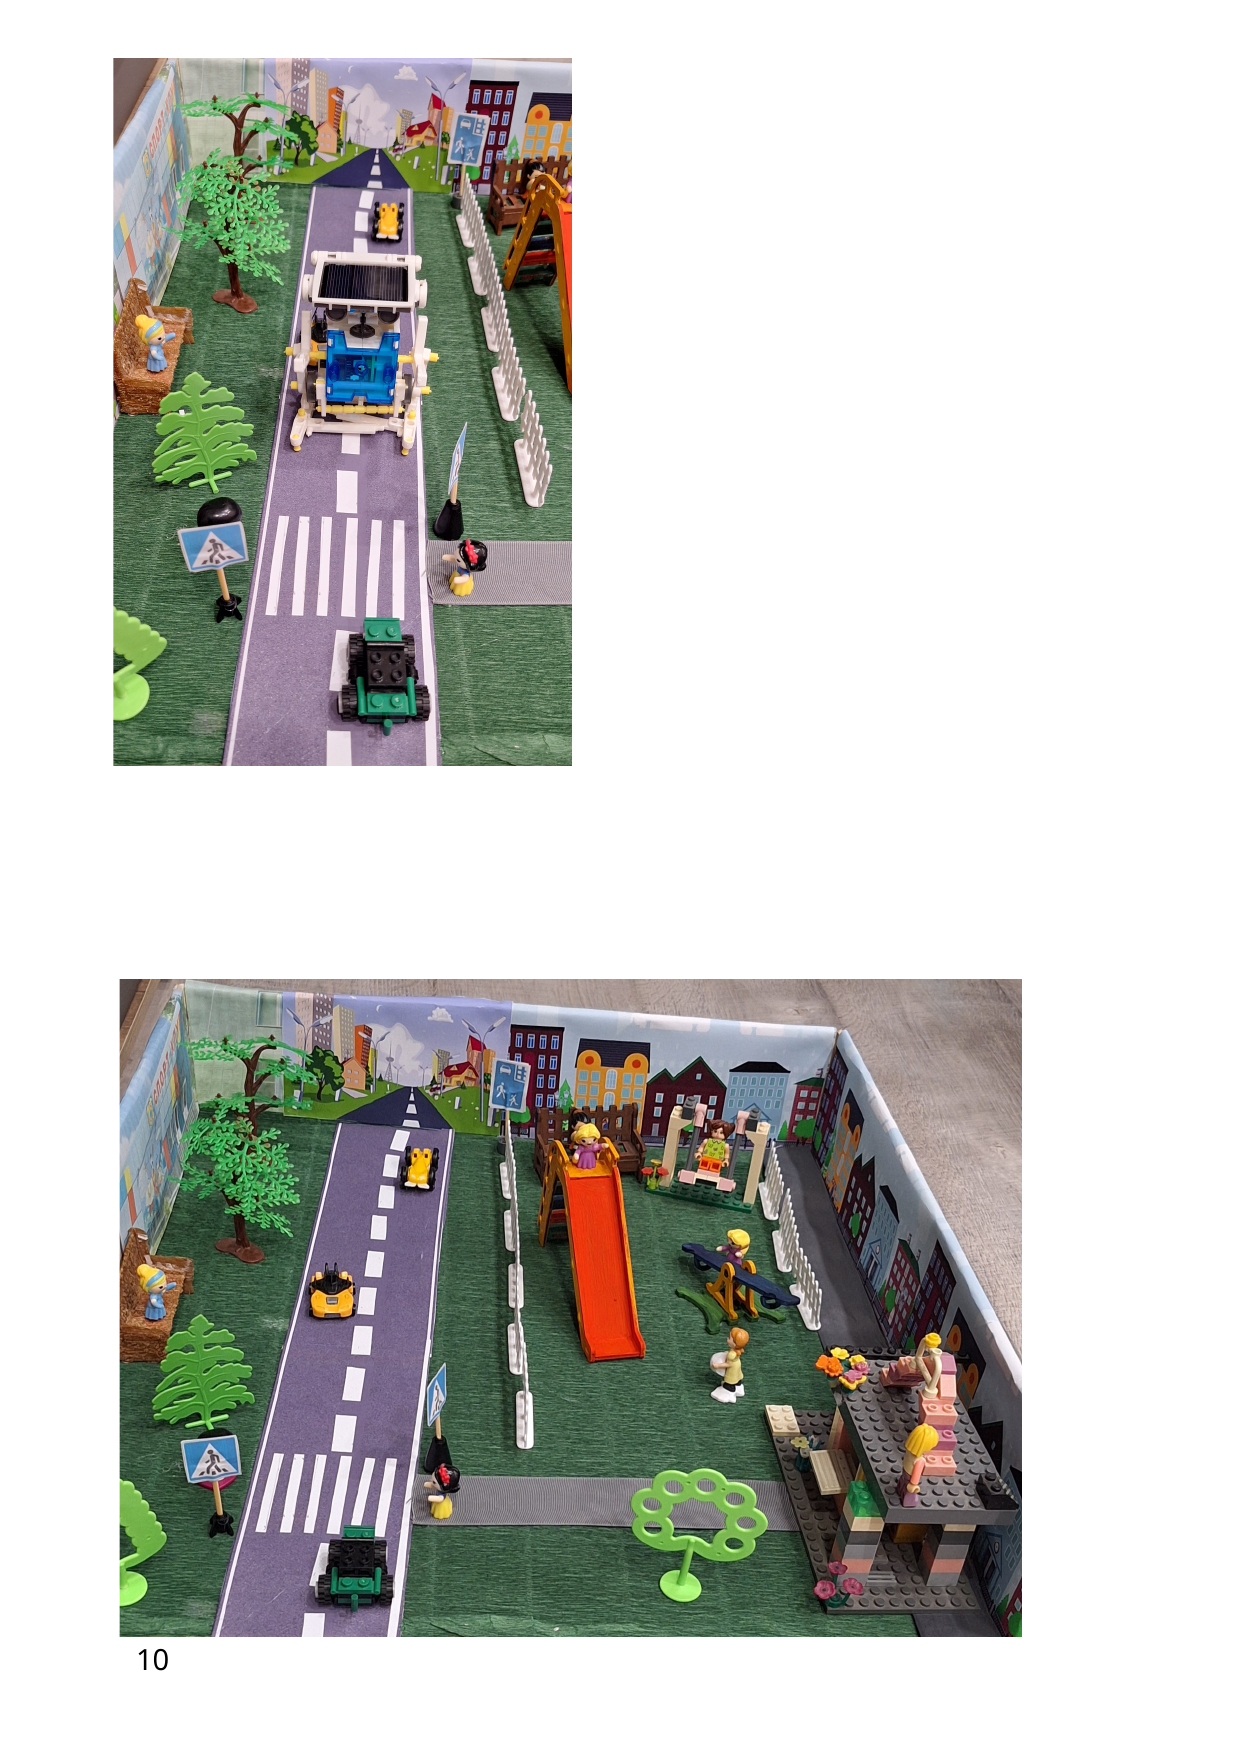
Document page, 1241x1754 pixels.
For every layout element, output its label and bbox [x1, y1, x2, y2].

picture [113, 58, 572, 766]
picture [119, 979, 1022, 1637]
